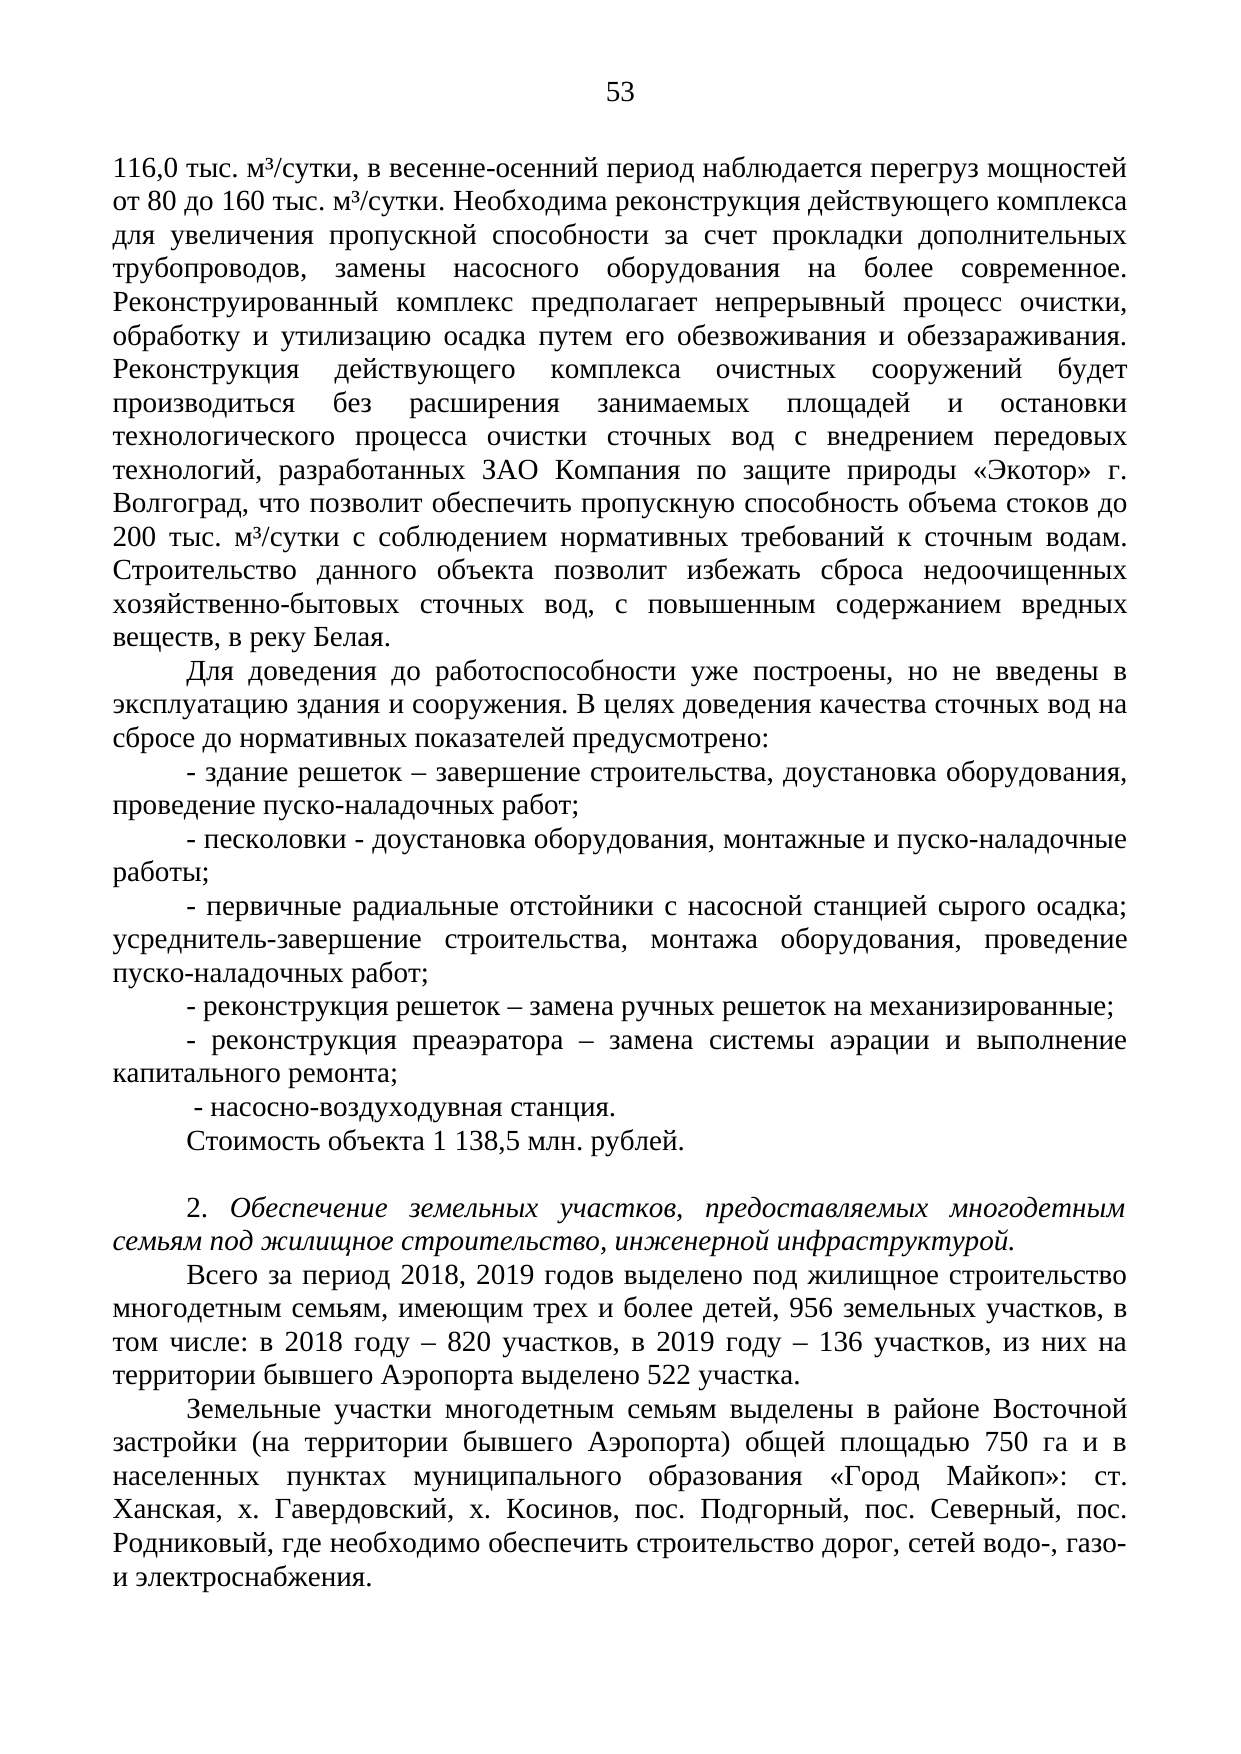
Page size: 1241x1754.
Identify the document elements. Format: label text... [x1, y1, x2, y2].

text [112, 150, 1128, 653]
text Земельные участки многодетным семьям выделены в районе Восточной застройки (на территории бывшего Аэропорта) общей площадью 750 га и в населенных пунктах муниципального образования «Город Майкоп»: ст. Ханская, х. Гавердовский, х. Косинов, пос. Подгорный, пос. Северный, пос. Родниковый, где необходимо обеспечить строительство дорог, сетей водо-, газо- и электроснабжения. [112, 1391, 1128, 1592]
text - реконструкция преаэратора – замена системы аэрации и выполнение капитального ремонта; [112, 1022, 1128, 1089]
text - первичные радиальные отстойники с насосной станцией сырого осадка; усреднитель-завершение строительства, монтажа оборудования, проведение пуско-наладочных работ; [112, 888, 1128, 988]
text - песколовки - доустановка оборудования, монтажные и пуско-наладочные работы; [112, 821, 1128, 888]
text - реконструкция решеток – замена ручных решеток на механизированные; [112, 988, 1128, 1022]
text - насосно-воздуходувная станция. [112, 1089, 1128, 1123]
text 2. Обеспечение земельных участков, предоставляемых многодетным семьям под жилищное строительство, инженерной инфраструктурой. [112, 1190, 1128, 1257]
text Для доведения до работоспособности уже построены, но не введены в эксплуатацию здания и сооружения. В целях доведения качества сточных вод на сбросе до нормативных показателей предусмотрено: [112, 653, 1128, 754]
text Всего за период 2018, 2019 годов выделено под жилищное строительство многодетным семьям, имеющим трех и более детей, 956 земельных участков, в том числе: в 2018 году – 820 участков, в 2019 году – 136 участков, из них на территории бывшего Аэропорта выделено 522 участка. [112, 1257, 1128, 1391]
text - здание решеток – завершение строительства, доустановка оборудования, проведение пуско-наладочных работ; [112, 754, 1128, 821]
text Стоимость объекта 1 138,5 млн. рублей. [112, 1123, 1128, 1156]
